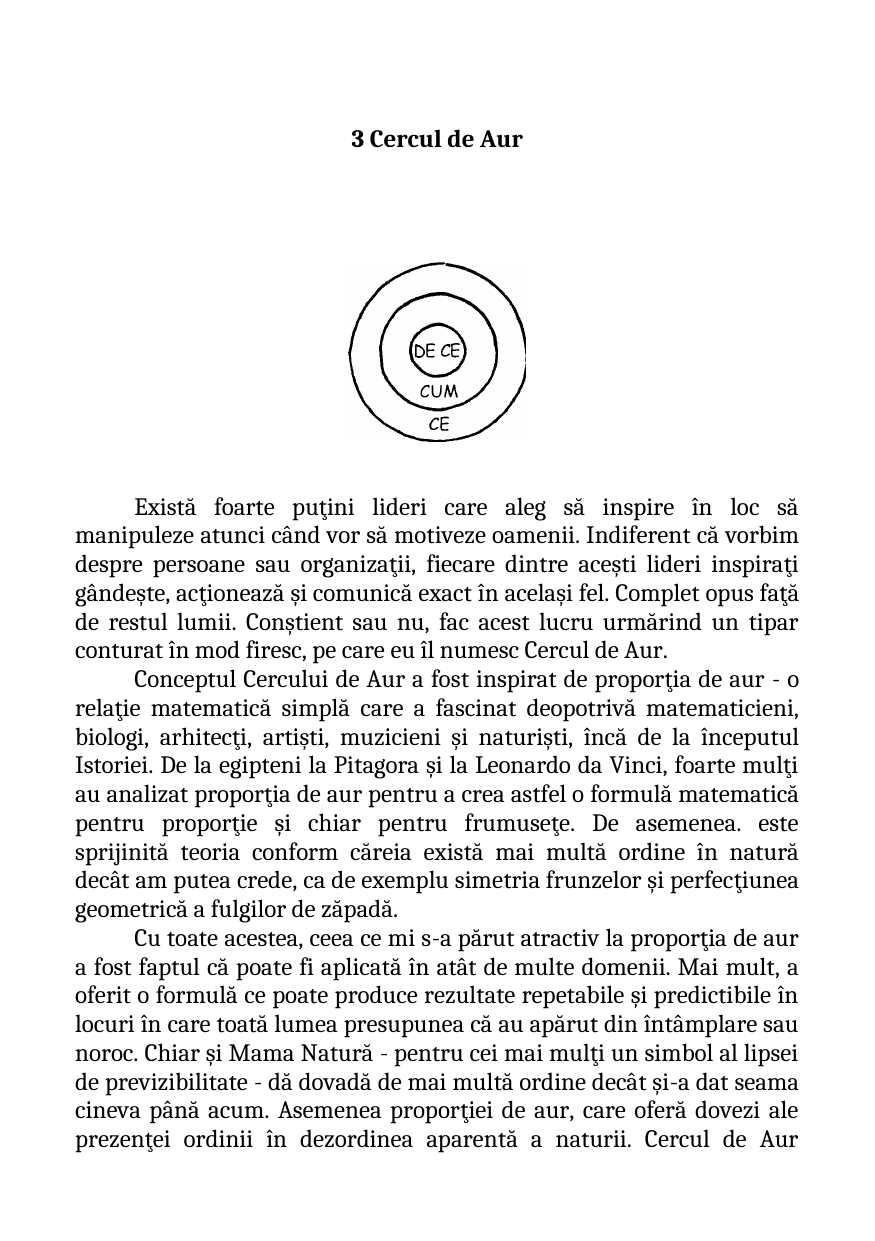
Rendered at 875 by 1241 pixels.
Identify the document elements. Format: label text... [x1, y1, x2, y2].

text Conceptul Cercului de Aur a fost inspirat de proporţia de aur - o relaţie matematică simplă care a fascinat deopotrivă matematicieni, biologi, arhitecţi, artişti, muzicieni şi naturişti, încă de la începutul Istoriei. De la egipteni la Pitagora şi la Leonardo da Vinci, foarte mulţi au analizat proporţia de aur pentru a crea astfel o formulă matematică pentru proporţie şi chiar pentru frumuseţe. De asemenea. este sprijinită teoria conform căreia există mai multă ordine în natură decât am putea crede, ca de exemplu simetria frunzelor şi perfecţiunea geometrică a fulgilor de zăpadă. [75, 665, 799, 924]
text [75, 924, 799, 1154]
subtitle 3 Cercul de Aur [75, 125, 799, 154]
text Există foarte puţini lideri care aleg să inspire în loc să manipuleze atunci când vor să motiveze oamenii. Indiferent că vorbim despre persoane sau organizaţii, fiecare dintre aceşti lideri inspiraţi gândeşte, acţionează şi comunică exact în acelaşi fel. Complet opus faţă de restul lumii. Conştient sau nu, fac acest lucru urmărind un tipar conturat în mod firesc, pe care eu îl numesc Cercul de Aur. [75, 493, 799, 665]
picture [348, 261, 526, 443]
